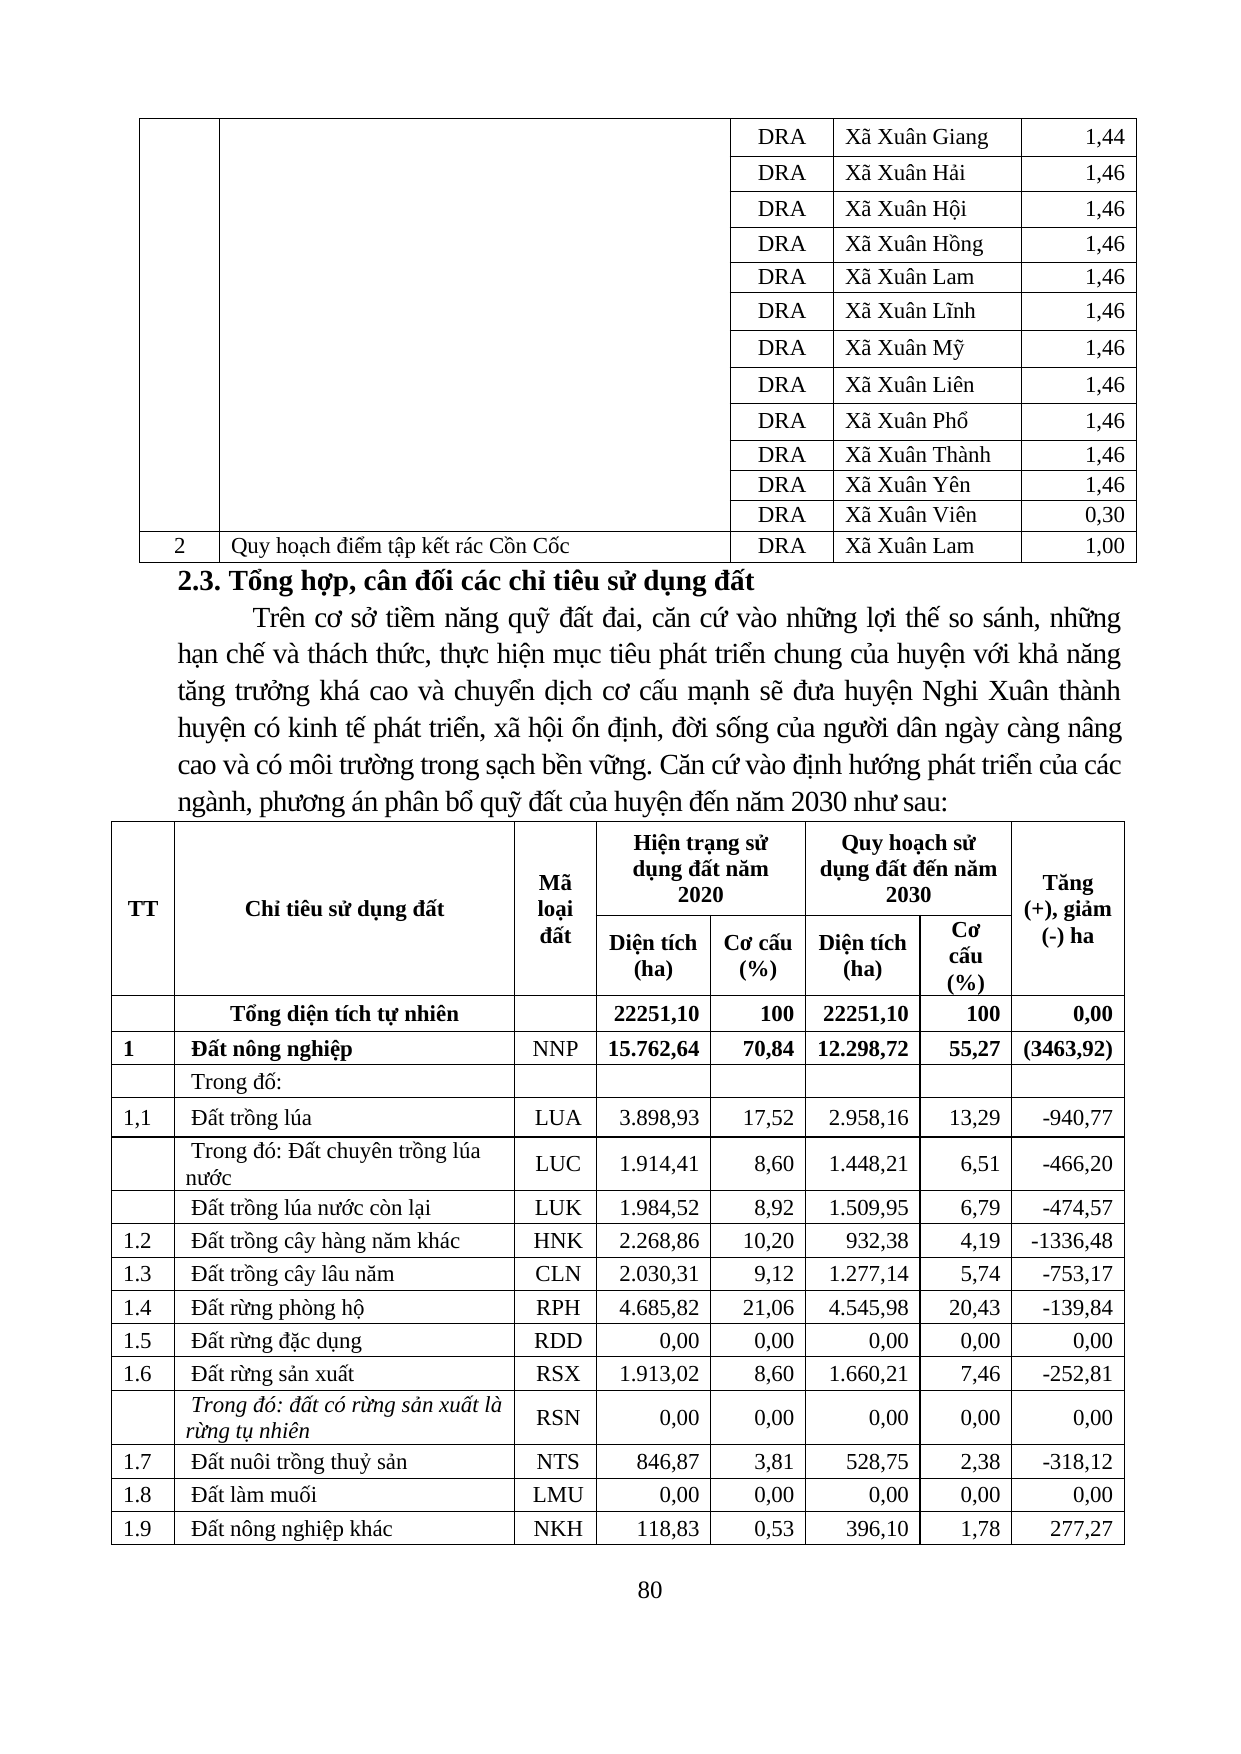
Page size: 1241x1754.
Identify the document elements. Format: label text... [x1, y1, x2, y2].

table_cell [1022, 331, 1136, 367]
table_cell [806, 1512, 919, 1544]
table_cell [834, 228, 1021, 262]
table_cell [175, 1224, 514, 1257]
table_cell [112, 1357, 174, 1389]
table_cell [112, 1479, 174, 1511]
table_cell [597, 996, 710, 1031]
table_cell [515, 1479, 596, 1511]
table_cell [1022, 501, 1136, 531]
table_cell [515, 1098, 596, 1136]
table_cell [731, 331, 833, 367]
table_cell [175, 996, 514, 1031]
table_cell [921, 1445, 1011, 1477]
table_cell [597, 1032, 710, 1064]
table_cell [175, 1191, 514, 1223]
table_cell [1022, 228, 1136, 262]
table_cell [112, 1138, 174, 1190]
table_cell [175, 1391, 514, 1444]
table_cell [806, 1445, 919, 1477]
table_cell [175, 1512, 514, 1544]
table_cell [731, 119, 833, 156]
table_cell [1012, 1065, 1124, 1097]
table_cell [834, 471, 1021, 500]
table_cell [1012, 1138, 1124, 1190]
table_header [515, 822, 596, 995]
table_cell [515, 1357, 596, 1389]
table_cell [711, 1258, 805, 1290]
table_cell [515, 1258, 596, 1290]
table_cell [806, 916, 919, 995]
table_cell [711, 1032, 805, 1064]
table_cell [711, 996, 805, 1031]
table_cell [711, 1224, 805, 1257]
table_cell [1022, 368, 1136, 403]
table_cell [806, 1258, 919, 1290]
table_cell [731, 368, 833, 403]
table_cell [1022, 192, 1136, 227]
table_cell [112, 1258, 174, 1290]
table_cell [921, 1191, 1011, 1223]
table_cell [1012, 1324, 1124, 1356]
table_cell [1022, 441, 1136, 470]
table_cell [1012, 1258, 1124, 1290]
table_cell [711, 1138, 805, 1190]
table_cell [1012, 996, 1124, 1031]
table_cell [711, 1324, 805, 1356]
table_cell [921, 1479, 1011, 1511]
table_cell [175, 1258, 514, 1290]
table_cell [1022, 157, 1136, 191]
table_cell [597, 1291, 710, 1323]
text 2.3. Tổng hợp, cân đối các chỉ tiêu sử dụng đất [177, 563, 1122, 596]
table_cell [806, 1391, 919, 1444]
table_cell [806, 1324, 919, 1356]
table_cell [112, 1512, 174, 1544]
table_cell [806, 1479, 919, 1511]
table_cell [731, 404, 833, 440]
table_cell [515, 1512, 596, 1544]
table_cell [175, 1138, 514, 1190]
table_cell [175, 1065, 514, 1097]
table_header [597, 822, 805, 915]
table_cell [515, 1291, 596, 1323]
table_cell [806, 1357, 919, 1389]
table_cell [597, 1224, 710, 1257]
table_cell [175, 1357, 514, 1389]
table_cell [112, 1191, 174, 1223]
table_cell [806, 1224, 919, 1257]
text Trên cơ sở tiềm năng quỹ đất đai, căn cứ vào những lợi thế so sánh, những hạn chế và thách thức, thực hiện mục tiêu phát triển chung của huyện với khả năng tăng trưởng khá cao và chuyển dịch cơ cấu mạnh sẽ đưa huyện Nghi Xuân thành huyện có kinh tế phát triển, xã hội ổn định, đời sống của người dân ngày càng nâng cao và có môi trường trong sạch bền vững. Căn cứ vào định hướng phát triển của các ngành, phương án phân bổ quỹ đất của huyện đến năm 2030 như sau: [177, 600, 1122, 818]
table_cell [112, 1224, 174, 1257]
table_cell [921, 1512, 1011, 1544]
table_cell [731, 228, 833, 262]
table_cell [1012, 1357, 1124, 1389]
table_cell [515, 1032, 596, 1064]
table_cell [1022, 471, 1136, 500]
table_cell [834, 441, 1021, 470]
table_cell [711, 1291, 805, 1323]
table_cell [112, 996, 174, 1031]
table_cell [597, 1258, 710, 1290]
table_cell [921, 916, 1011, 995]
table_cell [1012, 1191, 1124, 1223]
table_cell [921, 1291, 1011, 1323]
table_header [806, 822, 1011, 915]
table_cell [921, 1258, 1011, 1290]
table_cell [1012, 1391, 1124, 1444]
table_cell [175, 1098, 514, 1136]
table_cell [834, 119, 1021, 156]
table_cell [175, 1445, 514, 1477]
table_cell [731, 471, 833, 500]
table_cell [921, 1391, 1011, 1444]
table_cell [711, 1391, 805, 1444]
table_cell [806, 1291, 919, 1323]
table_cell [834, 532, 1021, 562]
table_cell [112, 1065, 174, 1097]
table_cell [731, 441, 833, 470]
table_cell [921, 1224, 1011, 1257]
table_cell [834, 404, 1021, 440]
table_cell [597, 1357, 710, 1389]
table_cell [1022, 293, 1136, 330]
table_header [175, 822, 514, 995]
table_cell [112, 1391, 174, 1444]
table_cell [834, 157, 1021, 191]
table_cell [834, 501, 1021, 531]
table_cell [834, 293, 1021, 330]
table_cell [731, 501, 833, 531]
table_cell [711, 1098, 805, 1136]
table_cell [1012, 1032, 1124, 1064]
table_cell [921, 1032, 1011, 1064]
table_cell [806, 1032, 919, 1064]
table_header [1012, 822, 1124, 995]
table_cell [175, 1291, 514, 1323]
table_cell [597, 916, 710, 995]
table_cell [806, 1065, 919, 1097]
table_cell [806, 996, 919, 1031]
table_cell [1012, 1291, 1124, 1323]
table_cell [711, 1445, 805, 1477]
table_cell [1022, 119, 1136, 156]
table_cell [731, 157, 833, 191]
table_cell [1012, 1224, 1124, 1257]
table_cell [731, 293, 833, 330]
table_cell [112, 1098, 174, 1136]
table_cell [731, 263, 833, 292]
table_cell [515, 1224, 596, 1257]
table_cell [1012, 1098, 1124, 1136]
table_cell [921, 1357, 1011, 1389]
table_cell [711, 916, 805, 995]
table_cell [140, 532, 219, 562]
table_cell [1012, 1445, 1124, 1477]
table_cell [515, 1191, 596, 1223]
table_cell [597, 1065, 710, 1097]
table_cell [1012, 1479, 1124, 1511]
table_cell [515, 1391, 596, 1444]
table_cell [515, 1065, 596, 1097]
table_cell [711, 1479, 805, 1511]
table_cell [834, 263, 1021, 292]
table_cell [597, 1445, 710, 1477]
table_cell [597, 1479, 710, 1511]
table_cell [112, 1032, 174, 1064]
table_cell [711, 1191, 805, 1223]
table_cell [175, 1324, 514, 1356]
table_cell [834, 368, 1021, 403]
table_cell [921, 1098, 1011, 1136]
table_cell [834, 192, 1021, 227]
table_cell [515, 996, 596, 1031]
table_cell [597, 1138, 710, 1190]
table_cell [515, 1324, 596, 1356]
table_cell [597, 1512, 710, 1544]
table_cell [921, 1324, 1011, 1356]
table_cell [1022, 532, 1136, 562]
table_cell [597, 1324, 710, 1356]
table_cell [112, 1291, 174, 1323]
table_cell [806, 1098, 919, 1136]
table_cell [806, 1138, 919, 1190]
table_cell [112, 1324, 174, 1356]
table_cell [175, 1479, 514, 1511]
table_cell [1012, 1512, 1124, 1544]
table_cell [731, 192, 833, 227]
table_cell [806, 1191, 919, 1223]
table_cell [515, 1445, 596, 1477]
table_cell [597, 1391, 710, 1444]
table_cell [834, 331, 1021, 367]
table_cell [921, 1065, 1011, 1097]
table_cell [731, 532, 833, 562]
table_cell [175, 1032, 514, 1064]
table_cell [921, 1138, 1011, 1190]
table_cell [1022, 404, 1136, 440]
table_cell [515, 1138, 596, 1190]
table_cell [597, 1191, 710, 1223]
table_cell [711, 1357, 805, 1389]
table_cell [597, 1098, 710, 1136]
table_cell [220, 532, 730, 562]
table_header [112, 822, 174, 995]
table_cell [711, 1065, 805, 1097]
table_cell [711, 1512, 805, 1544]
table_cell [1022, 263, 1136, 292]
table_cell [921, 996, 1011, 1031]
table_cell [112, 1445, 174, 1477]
